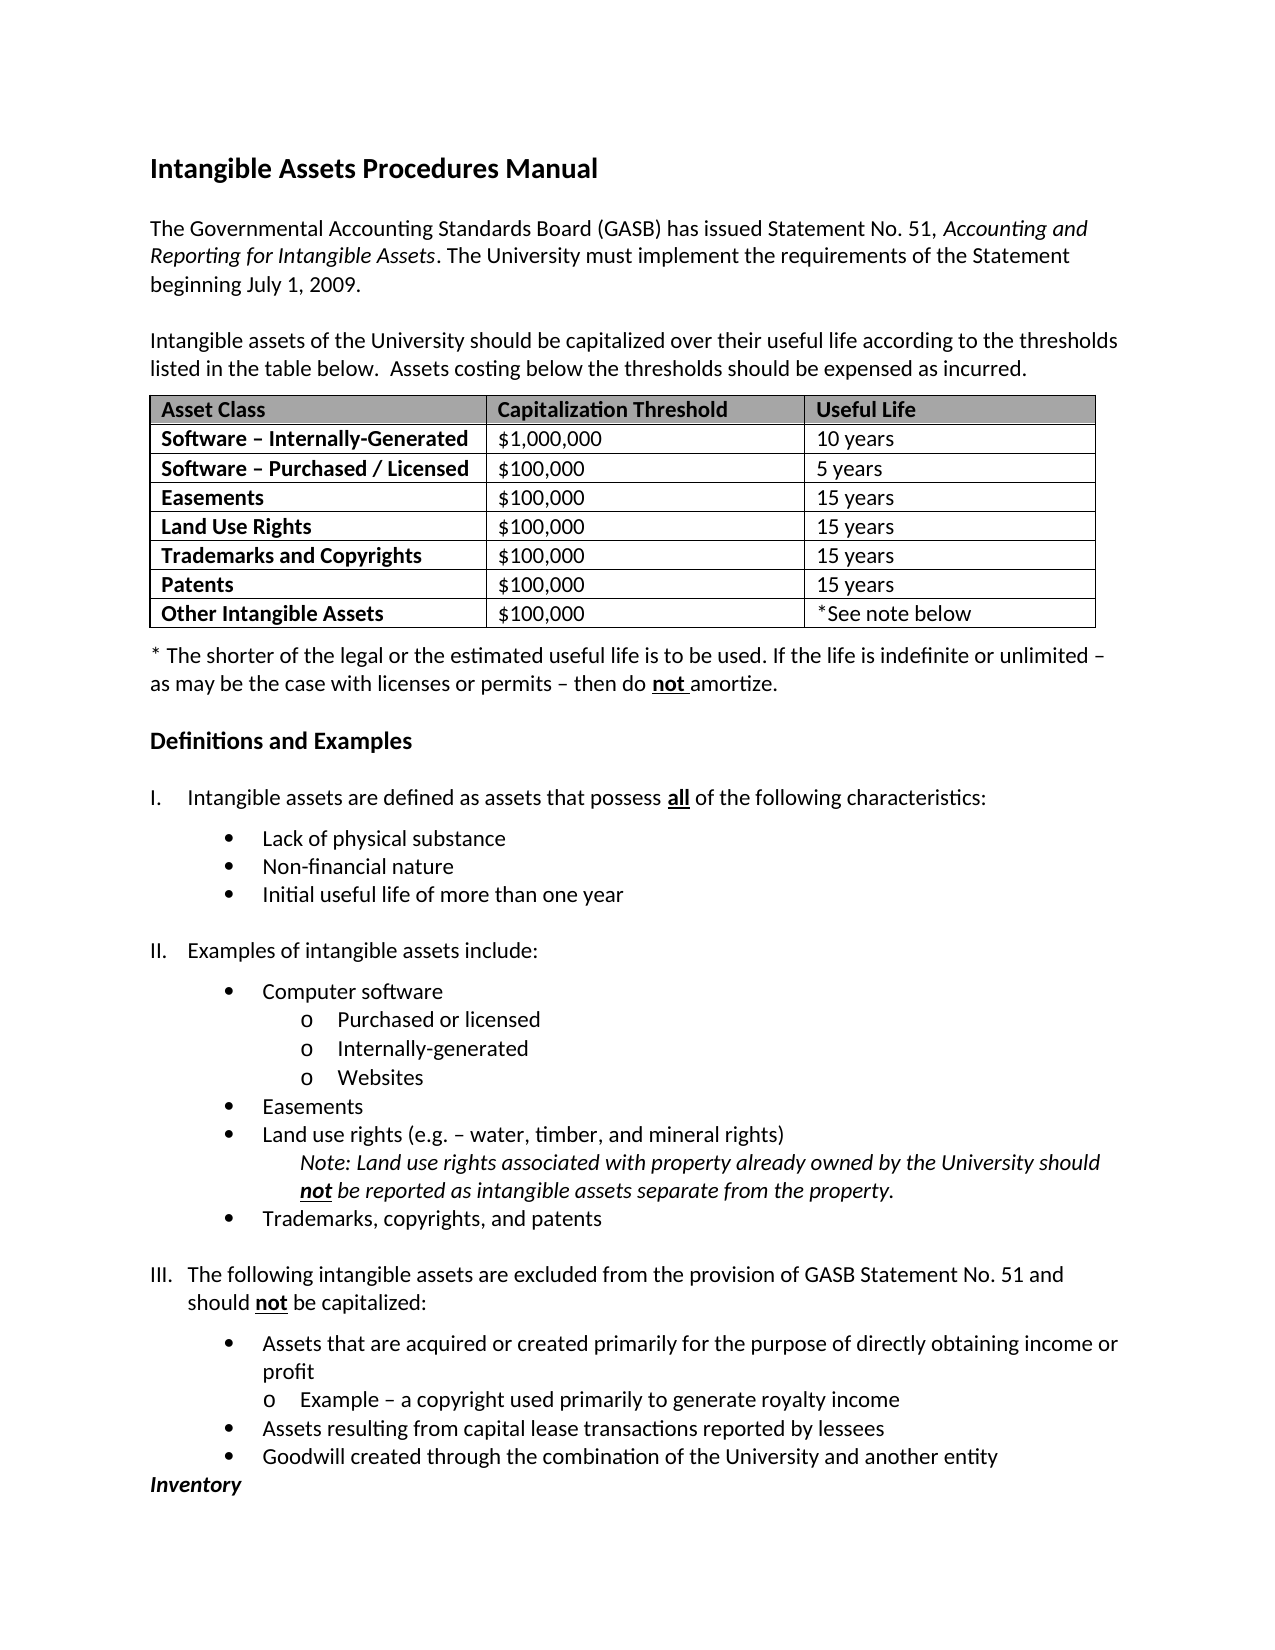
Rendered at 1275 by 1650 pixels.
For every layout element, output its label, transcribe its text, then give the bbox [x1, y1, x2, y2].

table_cell Software – Purchased / Licensed [151, 454, 486, 482]
table_header Asset Class [151, 396, 486, 423]
list Intangible assets are defined as assets that possess all of the following characteristics: [150, 783, 1125, 811]
table_cell Trademarks and Copyrights [151, 541, 486, 569]
list Initial useful life of more than one year [225, 880, 1125, 908]
list Example – a copyright used primarily to generate royalty income [262, 1385, 1125, 1414]
text Intangible Assets Procedures Manual [150, 150, 1125, 186]
list Non-financial nature [225, 852, 1125, 880]
table_cell $100,000 [487, 541, 804, 569]
table_header Capitalization Threshold [487, 396, 804, 423]
table_cell Land Use Rights [151, 512, 486, 540]
table_cell $100,000 [487, 570, 804, 598]
table_cell 15 years [805, 570, 1095, 598]
list Computer software [225, 977, 1125, 1005]
list Easements [225, 1092, 1125, 1120]
table_cell $100,000 [487, 454, 804, 482]
list Lack of physical substance [225, 824, 1125, 852]
text * The shorter of the legal or the estimated useful life is to be used. If the life is indefinite or unlimited – as may be the case with licenses or permits – then do not amortize. [150, 641, 1125, 697]
table_cell $100,000 [487, 483, 804, 511]
text Inventory [150, 1471, 1125, 1498]
table_cell *See note below [805, 599, 1095, 627]
list The following intangible assets are excluded from the provision of GASB Statement No. 51 and should not be capitalized: [150, 1261, 1125, 1317]
table_cell $100,000 [487, 599, 804, 627]
table_cell 5 years [805, 454, 1095, 482]
table_cell 10 years [805, 425, 1095, 453]
list Internally-generated [300, 1034, 1125, 1063]
list Examples of intangible assets include: [150, 936, 1125, 964]
list Assets that are acquired or created primarily for the purpose of directly obtaining income or profit [225, 1329, 1125, 1385]
text Note: Land use rights associated with property already owned by the University should not be reported as intangible assets separate from the property. [300, 1148, 1125, 1204]
list Websites [300, 1063, 1125, 1092]
table_cell Easements [151, 483, 486, 511]
list Trademarks, copyrights, and patents [225, 1204, 1125, 1232]
table_cell 15 years [805, 512, 1095, 540]
text Intangible assets of the University should be capitalized over their useful life according to the thresholds listed in the table below. Assets costing below the thresholds should be expensed as incurred. [150, 326, 1125, 382]
table_cell 15 years [805, 483, 1095, 511]
table_header Useful Life [805, 396, 1095, 423]
table_cell $100,000 [487, 512, 804, 540]
text The Governmental Accounting Standards Board (GASB) has issued Statement No. 51, Accounting and Reporting for Intangible Assets. The University must implement the requirements of the Statement beginning July 1, 2009. [150, 214, 1125, 298]
text Definitions and Examples [150, 725, 1125, 755]
list Assets resulting from capital lease transactions reported by lessees [225, 1414, 1125, 1442]
table_cell Other Intangible Assets [151, 599, 486, 627]
table_cell Software – Internally-Generated [151, 425, 486, 453]
table_cell $1,000,000 [487, 425, 804, 453]
list Goodwill created through the combination of the University and another entity [225, 1442, 1125, 1471]
list Land use rights (e.g. – water, timber, and mineral rights) [225, 1120, 1125, 1148]
table_cell 15 years [805, 541, 1095, 569]
table_cell Patents [151, 570, 486, 598]
list Purchased or licensed [300, 1005, 1125, 1034]
